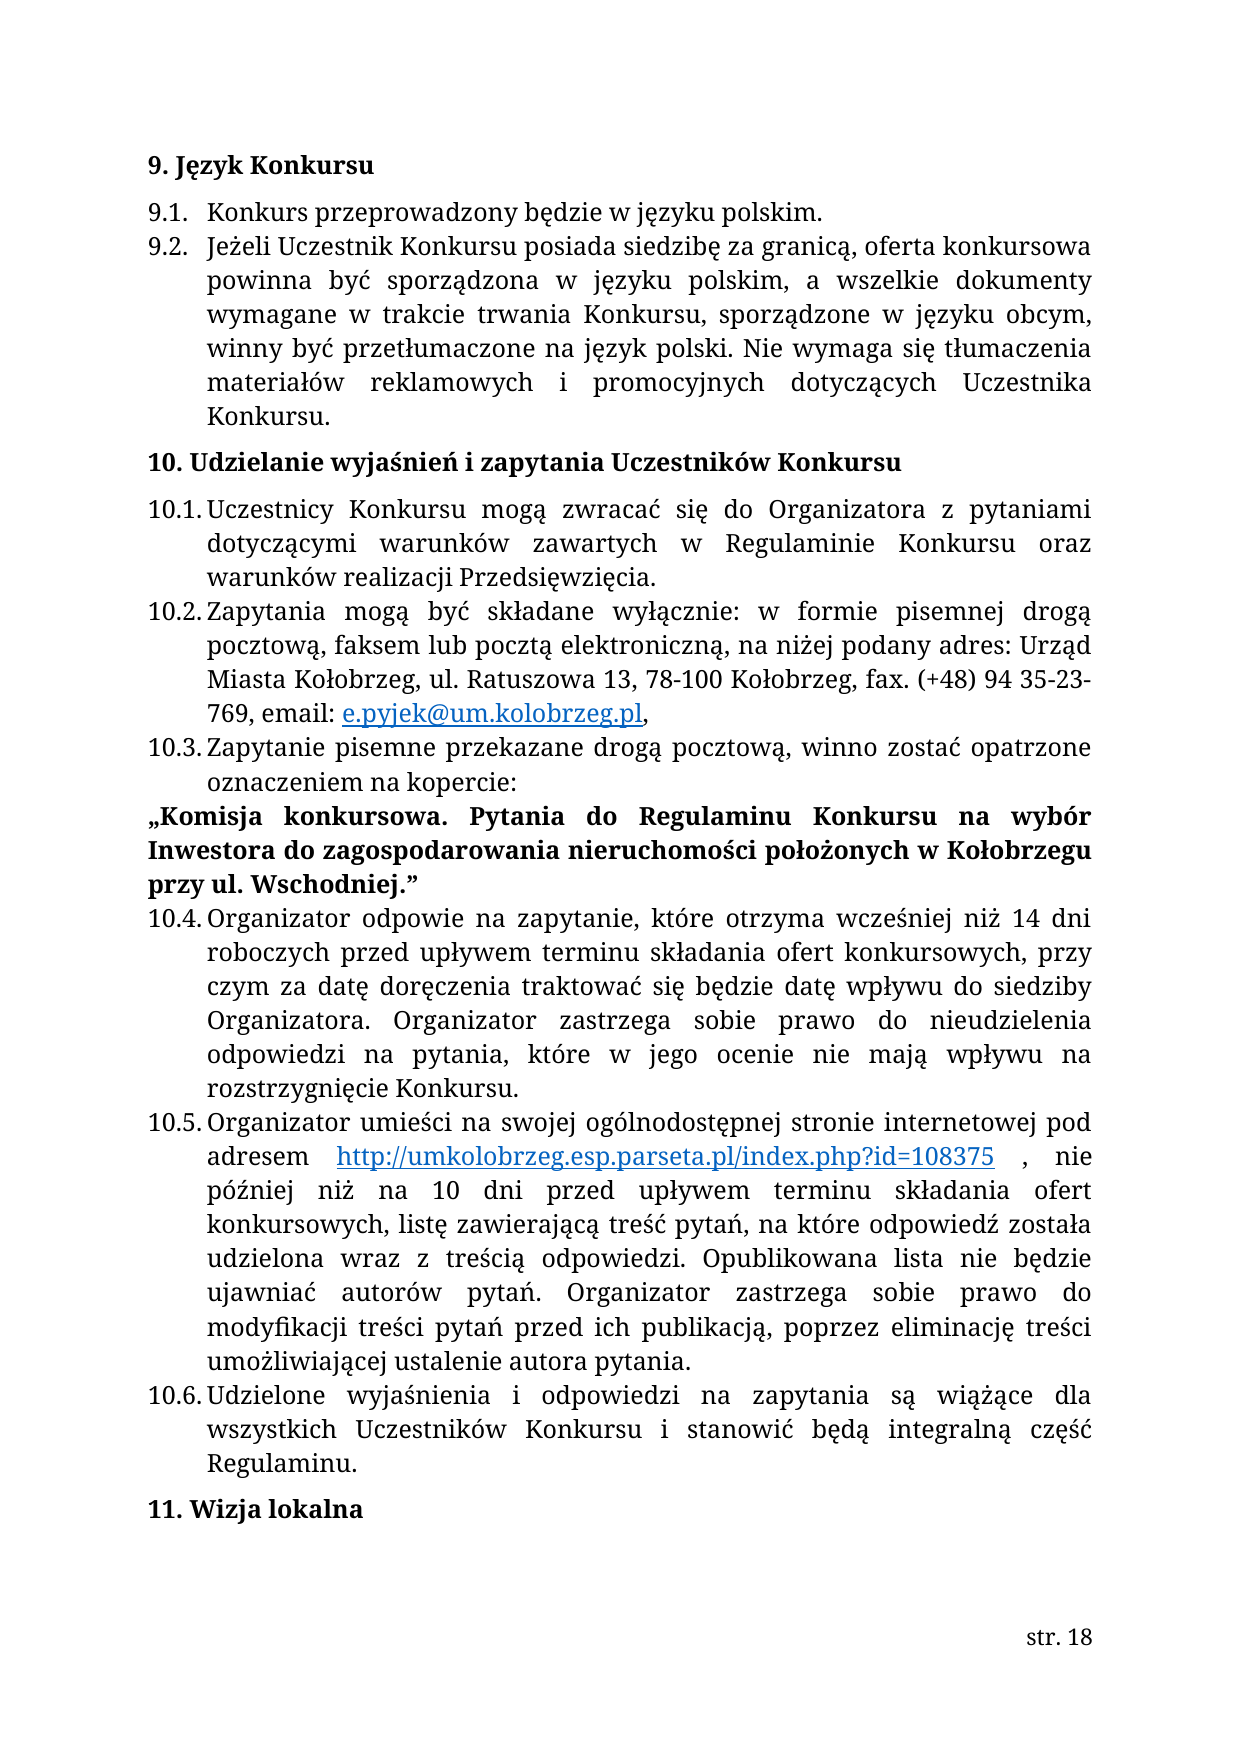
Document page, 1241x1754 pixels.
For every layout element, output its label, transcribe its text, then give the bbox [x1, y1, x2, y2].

text 10.1. Uczestnicy Konkursu mogą zwracać się do Organizatora z pytaniami dotyczącymi warunków zawartych w Regulaminie Konkursu oraz warunków realizacji Przedsięwzięcia. [148, 492, 1093, 594]
text „Komisja konkursowa. Pytania do Regulaminu Konkursu na wybór Inwestora do zagospodarowania nieruchomości położonych w Kołobrzegu przy ul. Wschodniej.” [148, 798, 1093, 900]
text 10.6. Udzielone wyjaśnienia i odpowiedzi na zapytania są wiążące dla wszystkich Uczestników Konkursu i stanowić będą integralną część Regulaminu. [148, 1377, 1093, 1479]
text 10.5. Organizator umieści na swojej ogólnodostępnej stronie internetowej pod adresem http://umkolobrzeg.esp.parseta.pl/index.php?id=108375 , nie później niż na 10 dni przed upływem terminu składania ofert konkursowych, listę zawierającą treść pytań, na które odpowiedź została udzielona wraz z treścią odpowiedzi. Opublikowana lista nie będzie ujawniać autorów pytań. Organizator zastrzega sobie prawo do modyfikacji treści pytań przed ich publikacją, poprzez eliminację treści umożliwiającej ustalenie autora pytania. [148, 1105, 1093, 1377]
text 11. Wizja lokalna [148, 1492, 1093, 1526]
text 9.2. Jeżeli Uczestnik Konkursu posiada siedzibę za granicą, oferta konkursowa powinna być sporządzona w języku polskim, a wszelkie dokumenty wymagane w trakcie trwania Konkursu, sporządzone w języku obcym, winny być przetłumaczone na język polski. Nie wymaga się tłumaczenia materiałów reklamowych i promocyjnych dotyczących Uczestnika Konkursu. [148, 228, 1093, 433]
text 9.1. Konkurs przeprowadzony będzie w języku polskim. [148, 194, 1093, 228]
text 10.3. Zapytanie pisemne przekazane drogą pocztową, winno zostać opatrzone oznaczeniem na kopercie: [148, 730, 1093, 798]
text 9. Język Konkursu [148, 148, 1093, 182]
text 10.4. Organizator odpowie na zapytanie, które otrzyma wcześniej niż 14 dni roboczych przed upływem terminu składania ofert konkursowych, przy czym za datę doręczenia traktować się będzie datę wpływu do siedziby Organizatora. Organizator zastrzega sobie prawo do nieudzielenia odpowiedzi na pytania, które w jego ocenie nie mają wpływu na rozstrzygnięcie Konkursu. [148, 900, 1093, 1105]
text 10. Udzielanie wyjaśnień i zapytania Uczestników Konkursu [148, 445, 1093, 479]
text 10.2. Zapytania mogą być składane wyłącznie: w formie pisemnej drogą pocztową, faksem lub pocztą elektroniczną, na niżej podany adres: Urząd Miasta Kołobrzeg, ul. Ratuszowa 13, 78-100 Kołobrzeg, fax. (+48) 94 35-23-769, email: e.pyjek@um.kolobrzeg.pl, [148, 594, 1093, 730]
